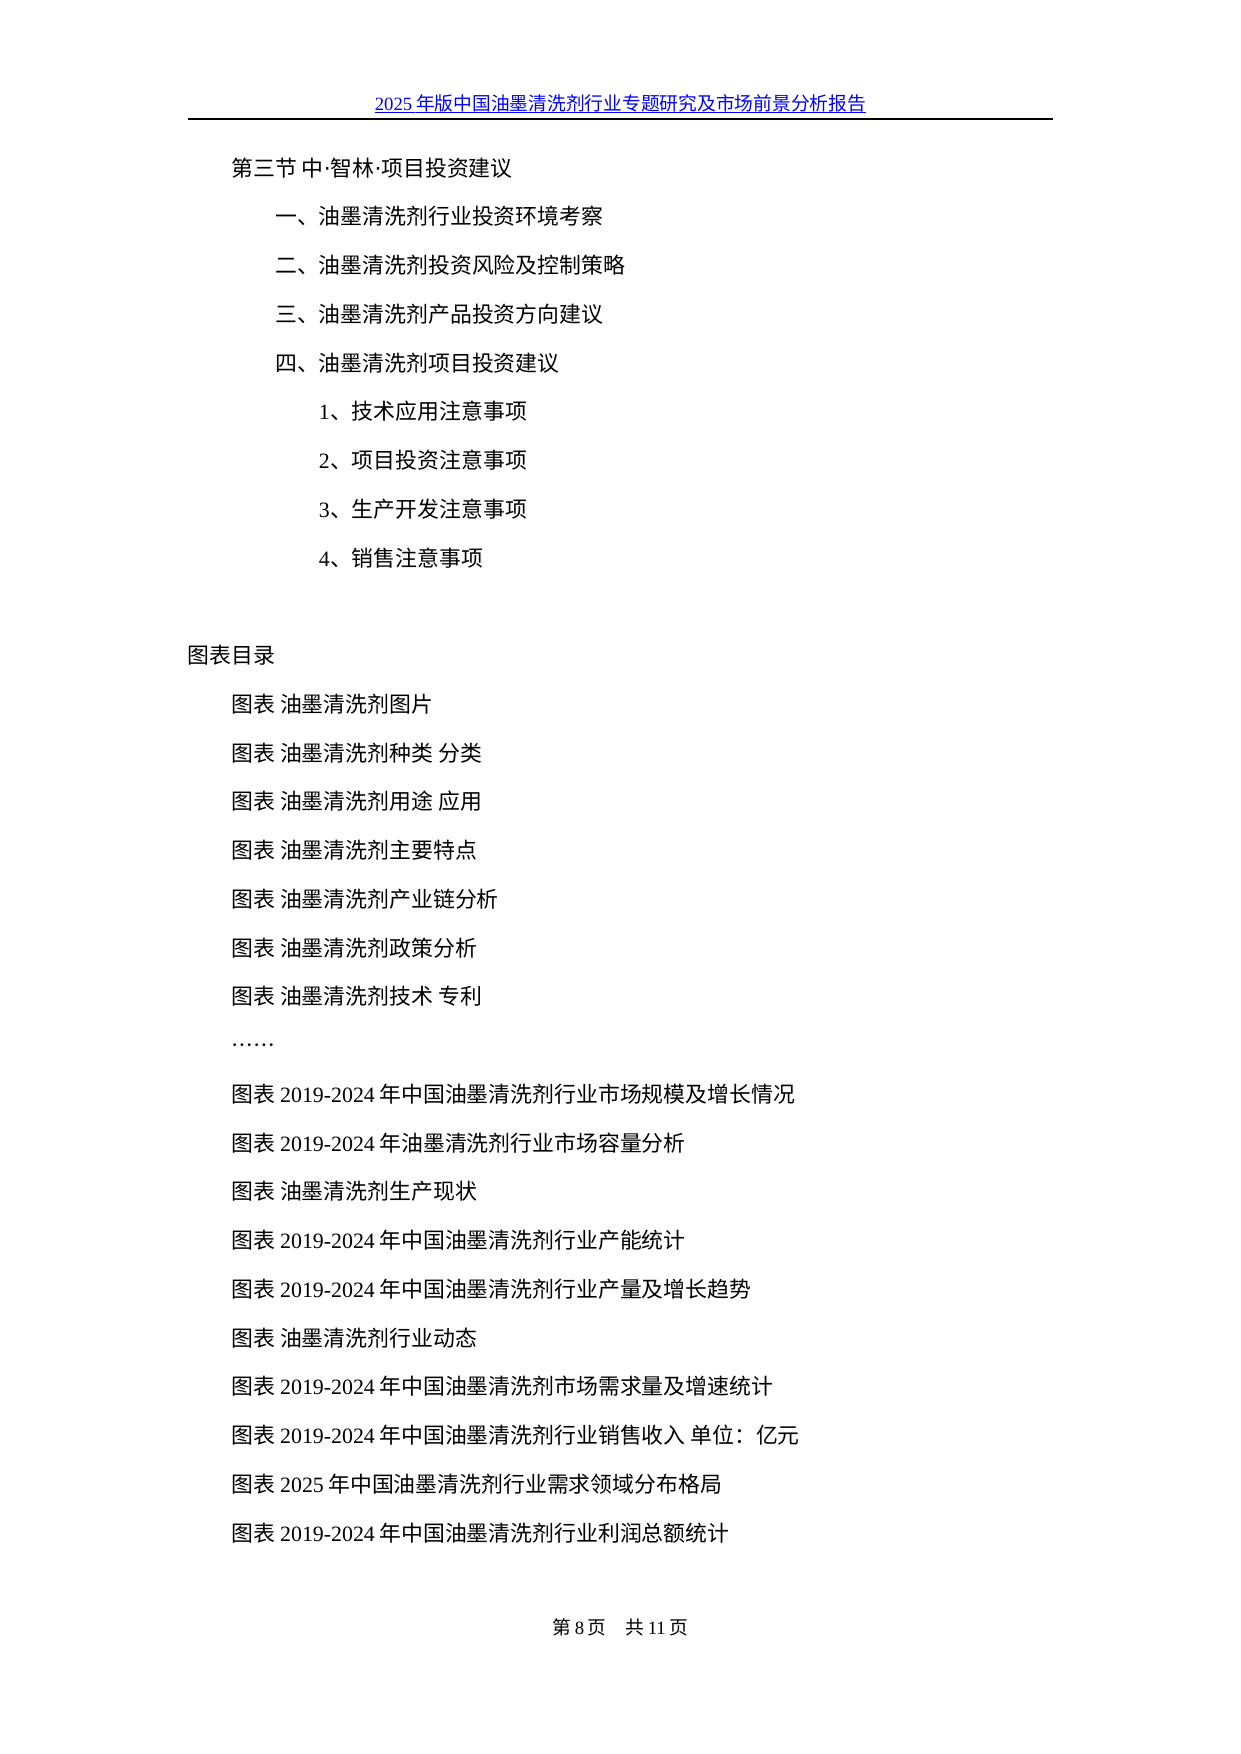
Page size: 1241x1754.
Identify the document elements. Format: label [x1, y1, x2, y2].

text [187, 150, 1053, 1548]
